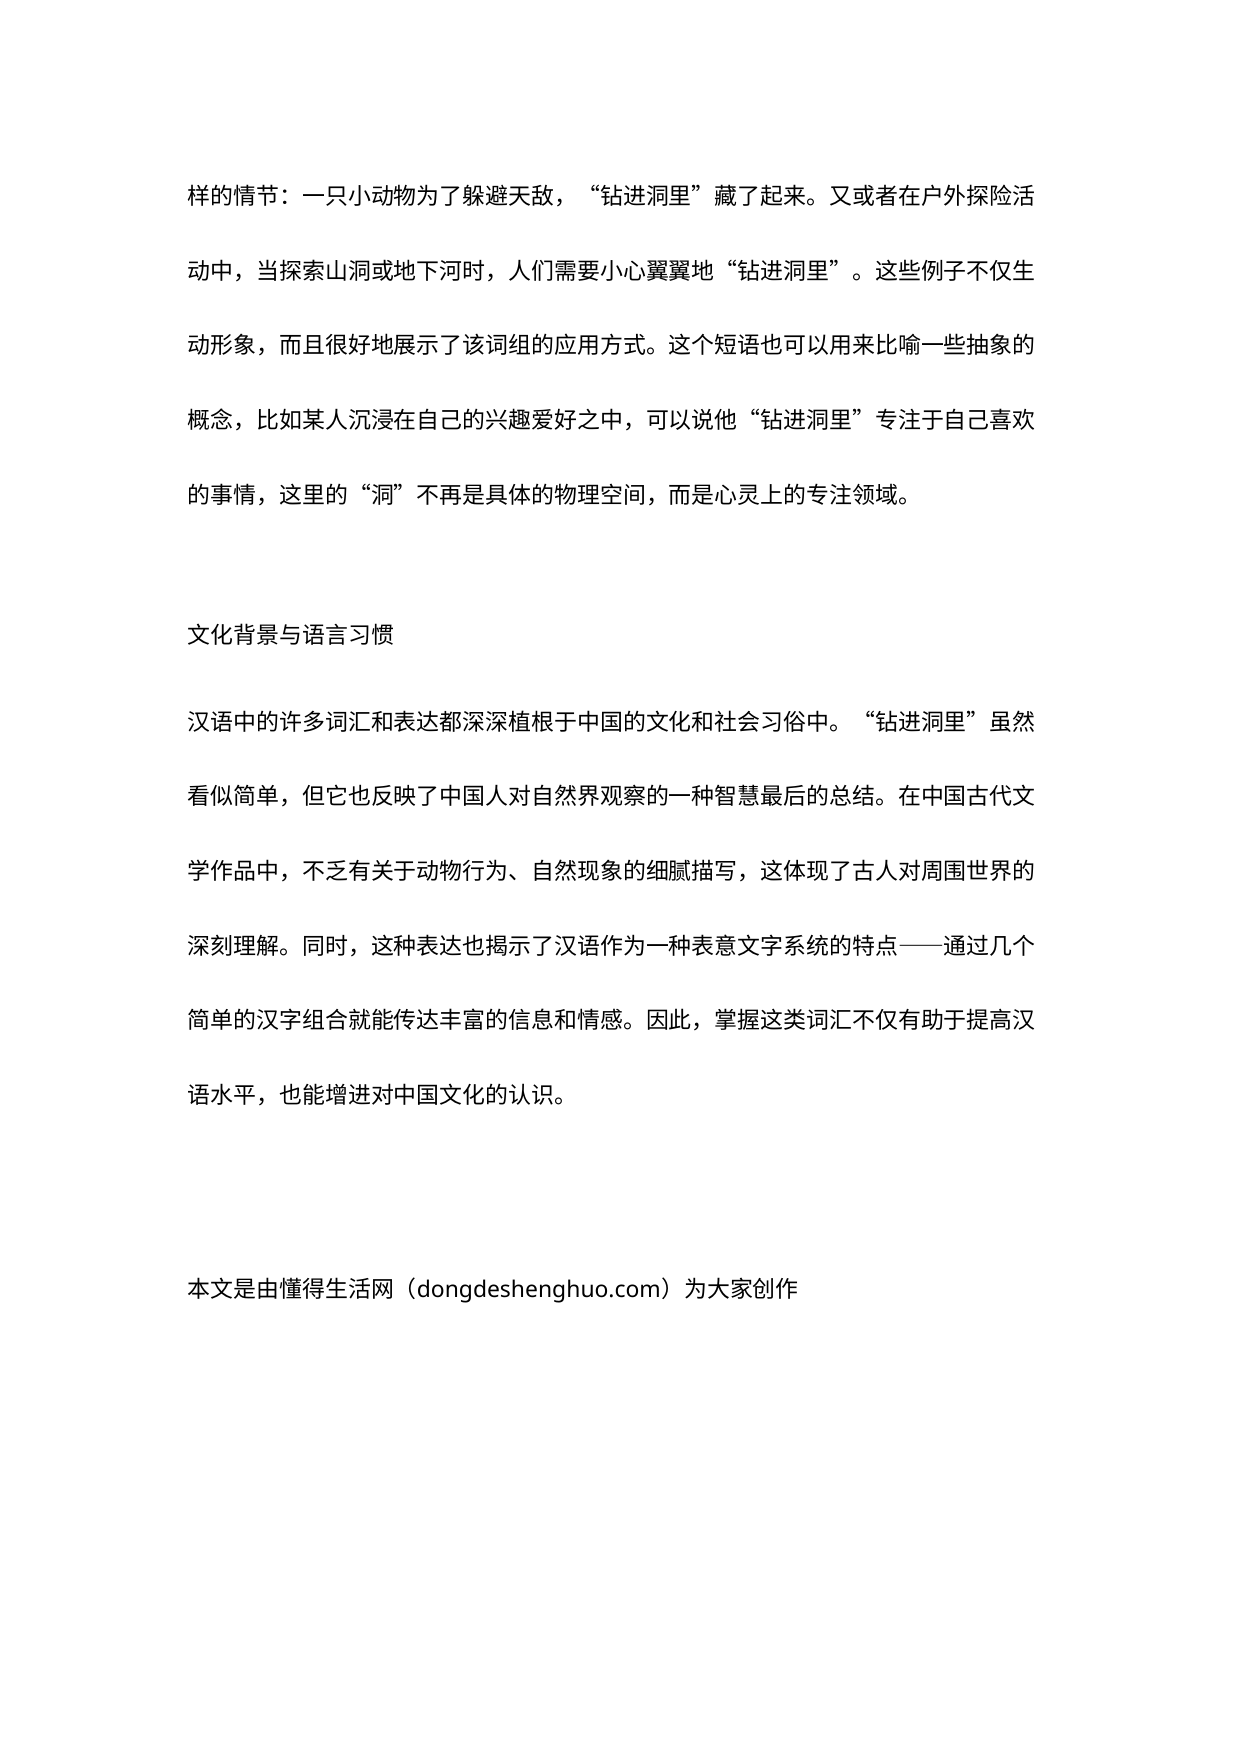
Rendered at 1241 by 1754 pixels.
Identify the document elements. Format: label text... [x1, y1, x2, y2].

text 汉语中的许多词汇和表达都深深植根于中国的文化和社会习俗中。“钻进洞里”虽然看似简单，但它也反映了中国人对自然界观察的一种智慧最后的总结。在中国古代文学作品中，不乏有关于动物行为、自然现象的细腻描写，这体现了古人对周围世界的深刻理解。同时，这种表达也揭示了汉语作为一种表意文字系统的特点——通过几个简单的汉字组合就能传达丰富的信息和情感。因此，掌握这类词汇不仅有助于提高汉语水平，也能增进对中国文化的认识。 [187, 688, 1053, 1126]
text 文化背景与语言习惯 [187, 601, 1053, 666]
text 本文是由懂得生活网（dongdeshenghuo.com）为大家创作 [187, 1255, 1053, 1320]
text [187, 162, 1053, 526]
